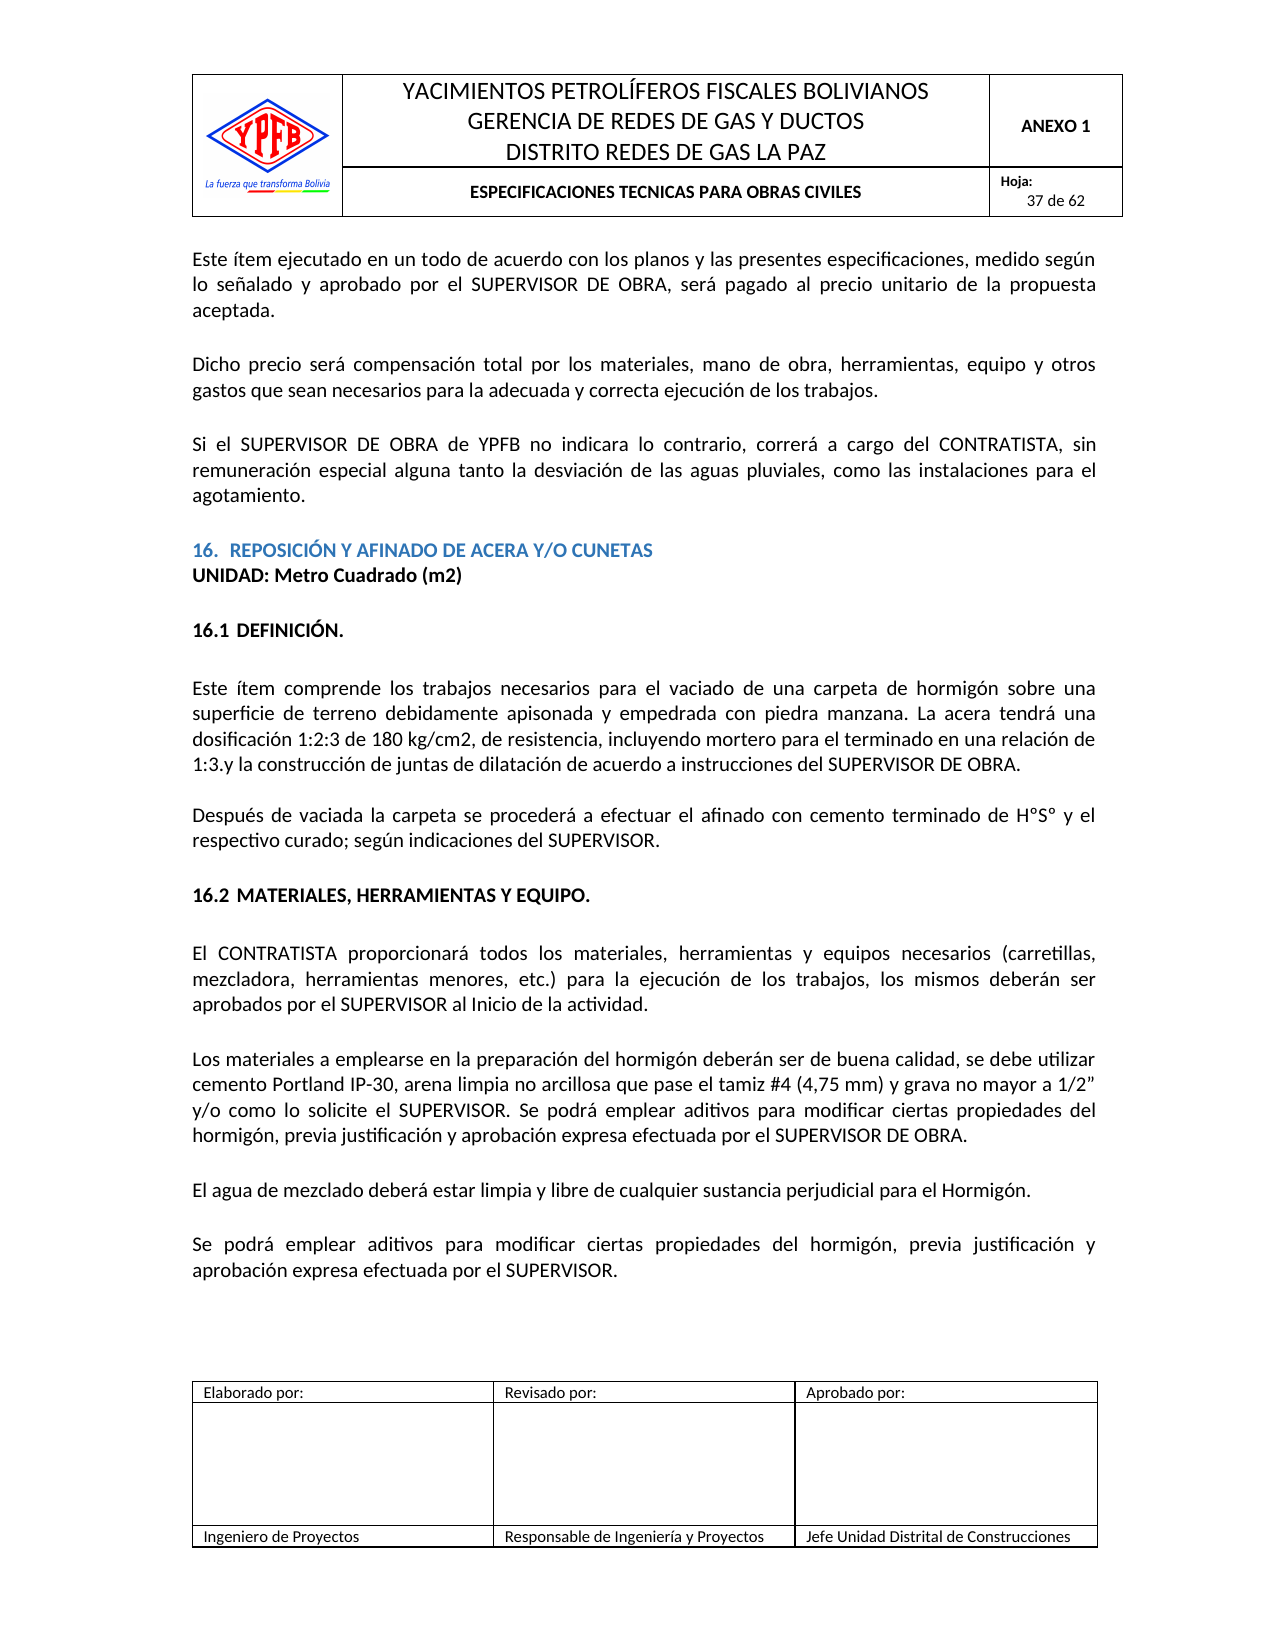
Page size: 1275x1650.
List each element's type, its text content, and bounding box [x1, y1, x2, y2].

text UNIDAD: Metro Cuadrado (m2) [192, 562, 1098, 588]
list REPOSICIÓN Y AFINADO DE ACERA Y/O CUNETAS [192, 537, 1098, 562]
picture [203, 93, 331, 198]
text Este ítem ejecutado en un todo de acuerdo con los planos y las presentes especificaciones, medido según lo señalado y aprobado por el SUPERVISOR DE OBRA, será pagado al precio unitario de la propuesta aceptada. [192, 246, 1098, 322]
text Los materiales a emplearse en la preparación del hormigón deberán ser de buena calidad, se debe utilizar cemento Portland IP-30, arena limpia no arcillosa que pase el tamiz #4 (4,75 mm) y grava no mayor a 1/2” y/o como lo solicite el SUPERVISOR. Se podrá emplear aditivos para modificar ciertas propiedades del hormigón, previa justificación y aprobación expresa efectuada por el SUPERVISOR DE OBRA. [192, 1046, 1098, 1148]
text Después de vaciada la carpeta se procederá a efectuar el afinado con cemento terminado de HºSº y el respectivo curado; según indicaciones del SUPERVISOR. [192, 802, 1098, 853]
text El agua de mezclado deberá estar limpia y libre de cualquier sustancia perjudicial para el Hormigón. [192, 1177, 1098, 1202]
text Se podrá emplear aditivos para modificar ciertas propiedades del hormigón, previa justificación y aprobación expresa efectuada por el SUPERVISOR. [192, 1231, 1098, 1282]
text El CONTRATISTA proporcionará todos los materiales, herramientas y equipos necesarios (carretillas, mezcladora, herramientas menores, etc.) para la ejecución de los trabajos, los mismos deberán ser aprobados por el SUPERVISOR al Inicio de la actividad. [192, 941, 1098, 1017]
text Este ítem comprende los trabajos necesarios para el vaciado de una carpeta de hormigón sobre una superficie de terreno debidamente apisonada y empedrada con piedra manzana. La acera tendrá una dosificación 1:2:3 de 180 kg/cm2, de resistencia, incluyendo mortero para el terminado en una relación de 1:3.y la construcción de juntas de dilatación de acuerdo a instrucciones del SUPERVISOR DE OBRA. [192, 675, 1098, 777]
list DEFINICIÓN. [192, 617, 1098, 642]
text Si el SUPERVISOR DE OBRA de YPFB no indicara lo contrario, correrá a cargo del CONTRATISTA, sin remuneración especial alguna tanto la desviación de las aguas pluviales, como las instalaciones para el agotamiento. [192, 431, 1098, 508]
list MATERIALES, HERRAMIENTAS Y EQUIPO. [192, 882, 1098, 908]
text Dicho precio será compensación total por los materiales, mano de obra, herramientas, equipo y otros gastos que sean necesarios para la adecuada y correcta ejecución de los trabajos. [192, 351, 1098, 402]
